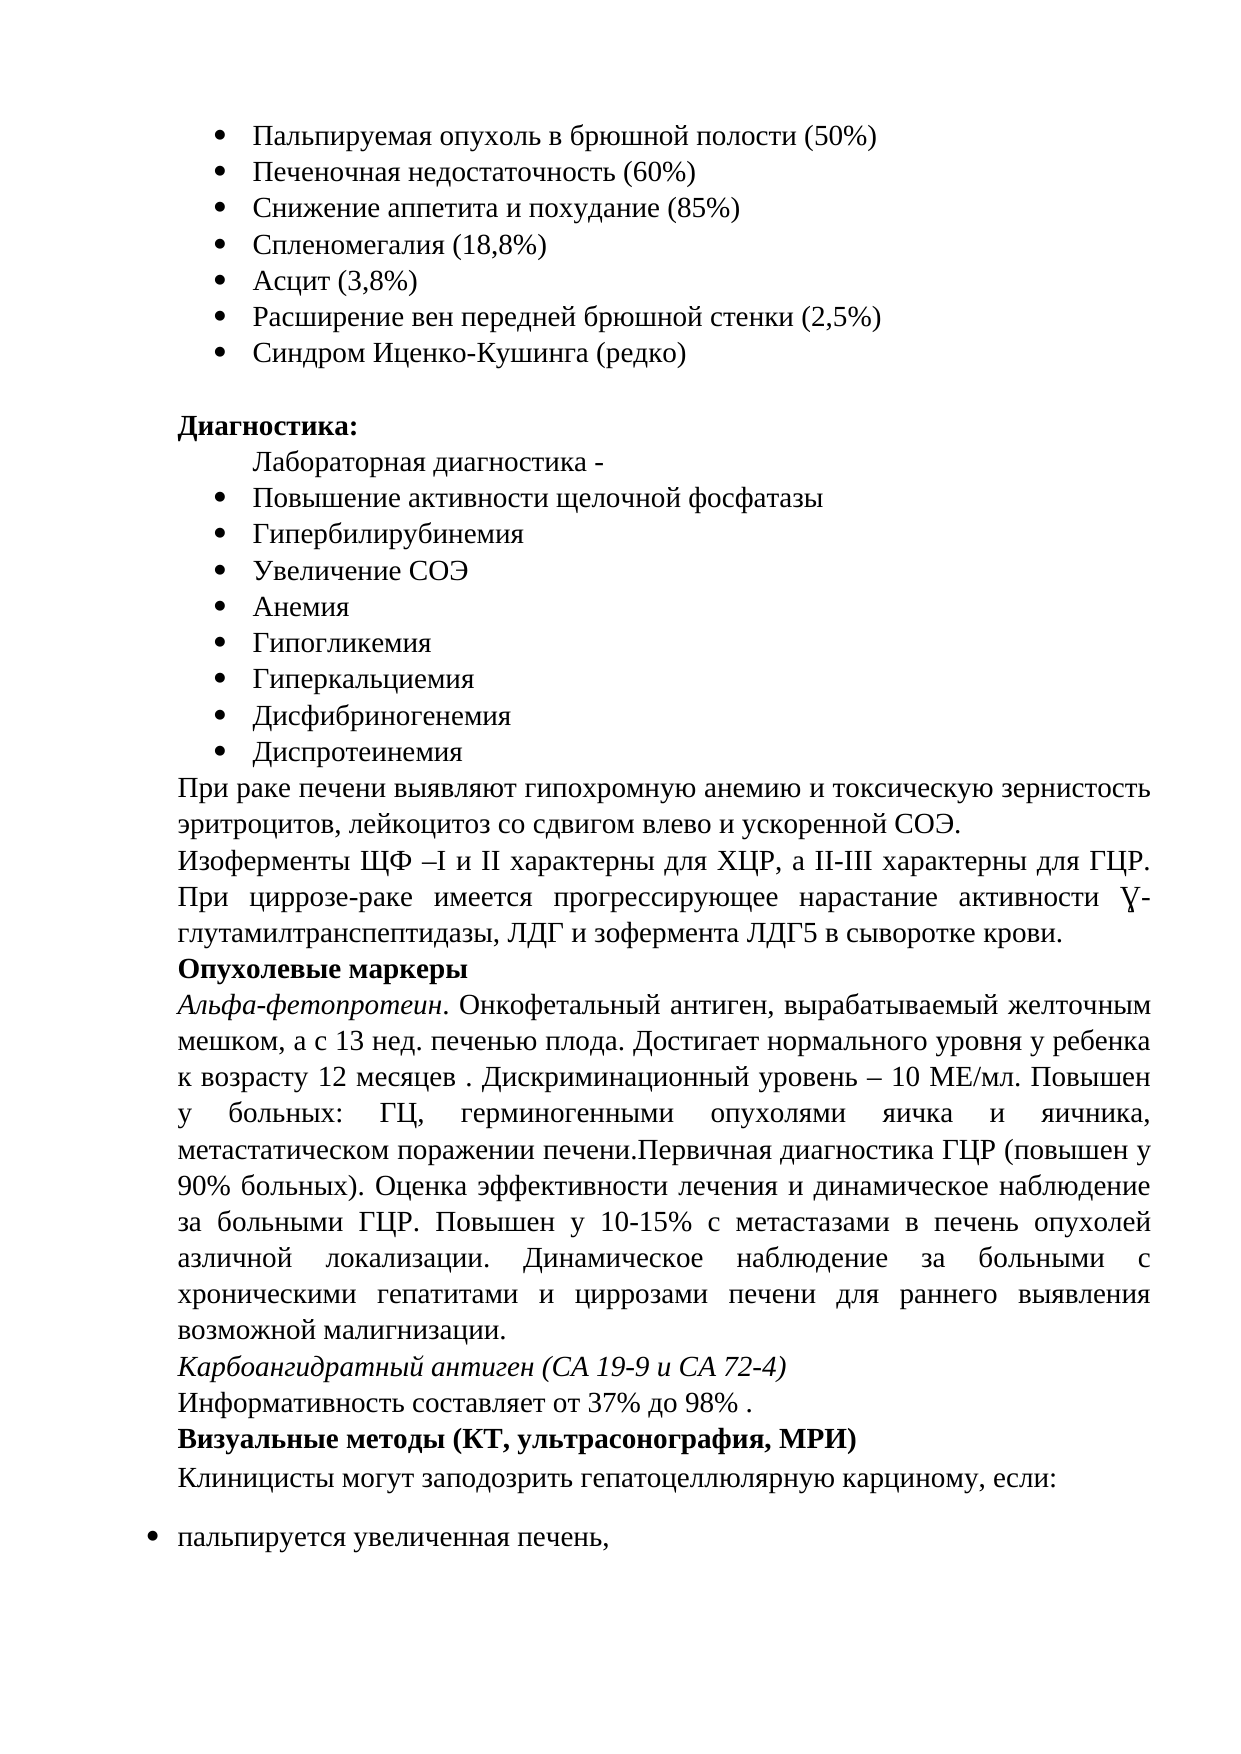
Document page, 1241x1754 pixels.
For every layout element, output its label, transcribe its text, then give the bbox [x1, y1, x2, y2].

list Диспротеинемия [215, 734, 1152, 768]
text При раке печени выявляют гипохромную анемию и токсическую зернистость эритроцитов, лейкоцитоз со сдвигом влево и ускоренной СОЭ. [177, 770, 1152, 840]
text Лабораторная диагностика - [252, 444, 1152, 478]
text Визуальные методы (КТ, ультрасонография, МРИ) [177, 1421, 1152, 1454]
list Дисфибриногенемия [215, 698, 1152, 731]
list Печеночная недостаточность (60%) [215, 154, 1152, 188]
list Пальпируемая опухоль в брюшной полости (50%) [215, 118, 1152, 152]
list Расширение вен передней брюшной стенки (2,5%) [215, 299, 1152, 333]
text Клиницисты могут заподозрить гепатоцеллюлярную карциному, если: [177, 1459, 1152, 1494]
text Диагностика: [177, 408, 1152, 442]
list Анемия [215, 589, 1152, 623]
list Снижение аппетита и похудание (85%) [215, 191, 1152, 224]
text Карбоангидратный антиген (CA 19-9 и CA 72-4) [177, 1349, 1152, 1382]
list Гипогликемия [215, 625, 1152, 659]
list Увеличение СОЭ [215, 553, 1152, 586]
list Гипербилирубинемия [215, 517, 1152, 550]
text Изоферменты ЩФ –I и II характерны для ХЦР, а II-III характерны для ГЦР. При циррозе-раке имеется прогрессирующее нарастание активности Ɣ-глутамилтранспептидазы, ЛДГ и зофермента ЛДГ5 в сыворотке крови. [177, 843, 1152, 948]
list Синдром Иценко-Кушинга (редко) [215, 336, 1152, 369]
list Гиперкальциемия [215, 662, 1152, 695]
text Информативность составляет от 37% до 98% . [177, 1385, 1152, 1418]
text Опухолевые маркеры [177, 951, 1152, 984]
list Спленомегалия (18,8%) [215, 227, 1152, 261]
list Асцит (3,8%) [215, 263, 1152, 297]
text Альфа-фетопротеин. Онкофетальный антиген, вырабатываемый желточным мешком, а с 13 нед. печенью плода. Достигает нормального уровня у ребенка к возрасту 12 месяцев . Дискриминационный уровень – 10 МЕ/мл. Повышен у больных: ГЦ, герминогенными опухолями яичка и яичника, метастатическом поражении печени.Первичная диагностика ГЦР (повышен у 90% больных). Оценка эффективности лечения и динамическое наблюдение за больными ГЦР. Повышен у 10-15% с метастазами в печень опухолей азличной локализации. Динамическое наблюдение за больными с хроническими гепатитами и циррозами печени для раннего выявления возможной малигнизации. [177, 987, 1152, 1346]
list пальпируется увеличенная печень, [148, 1519, 1152, 1553]
list Повышение активности щелочной фосфатазы [215, 480, 1152, 514]
